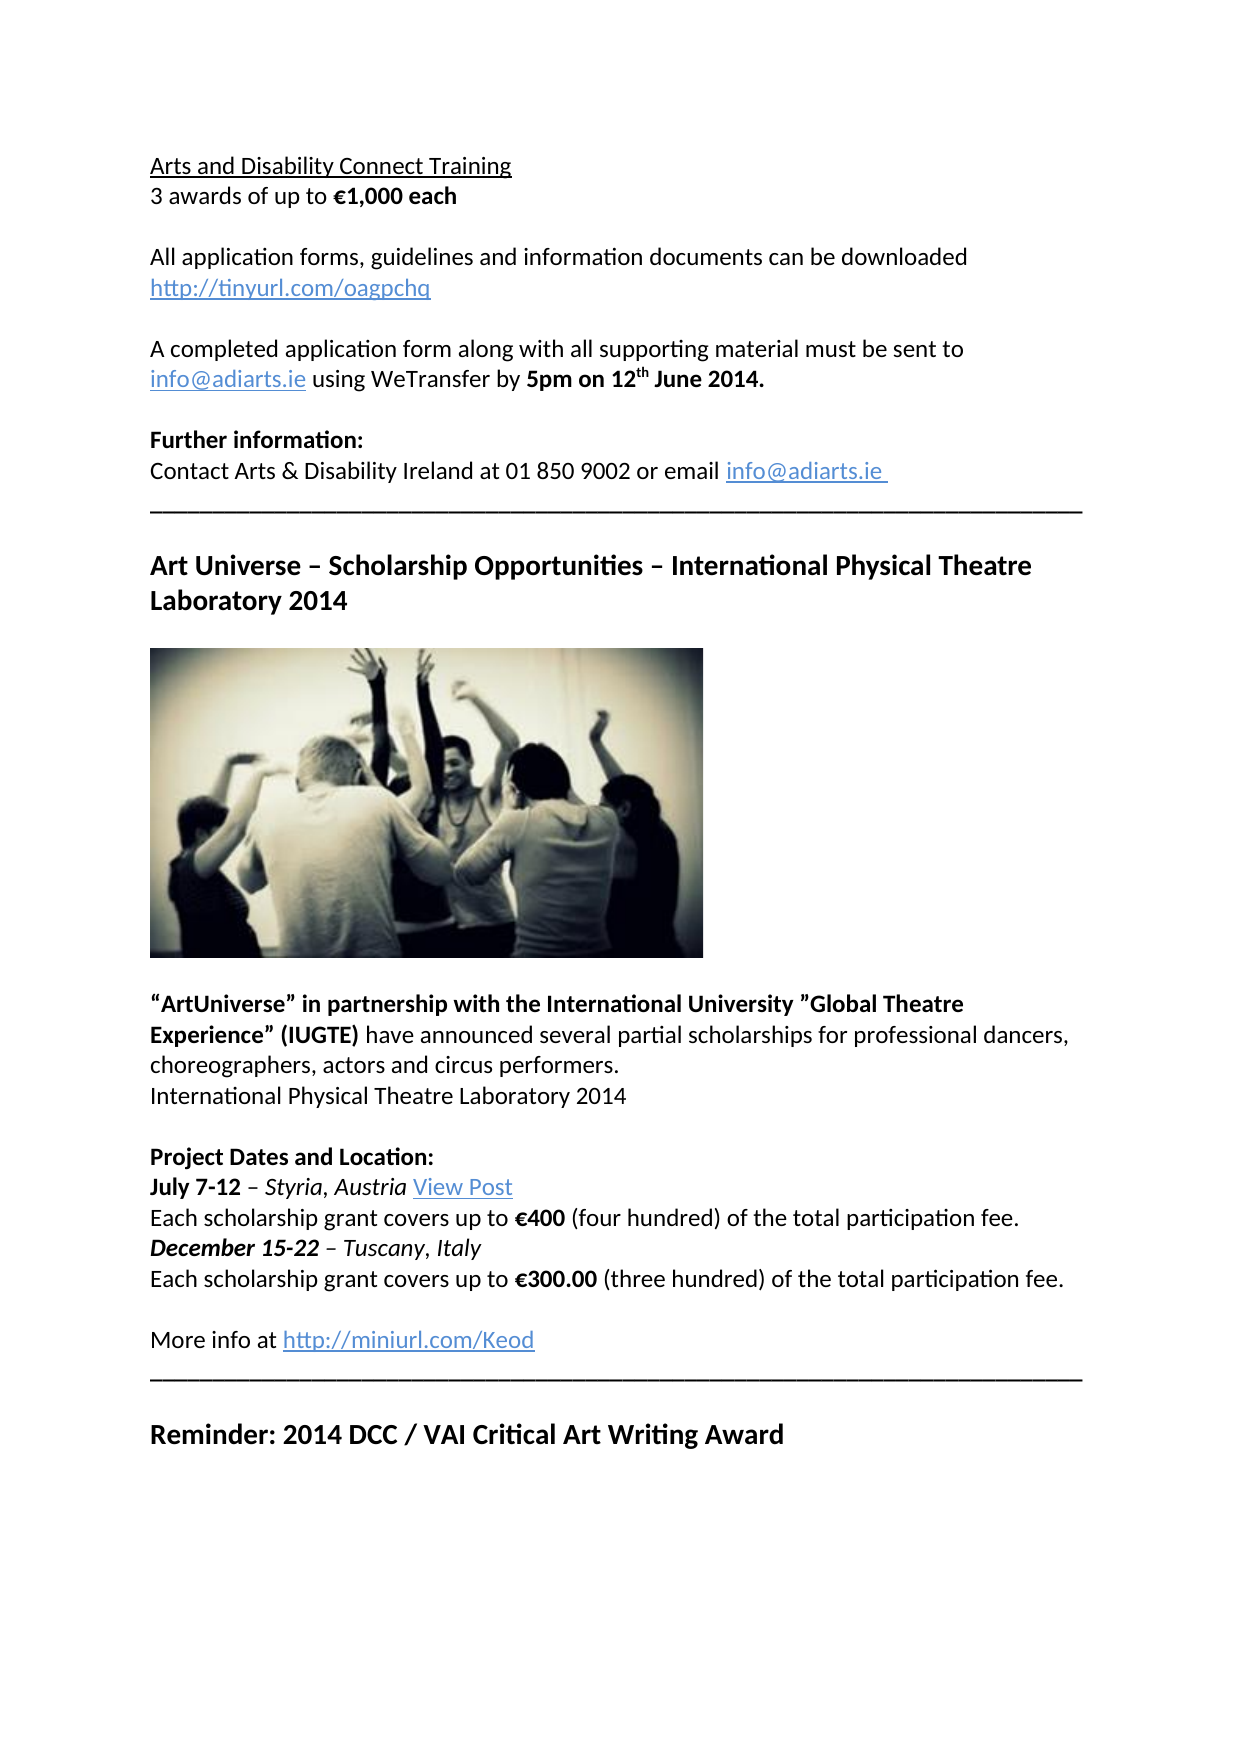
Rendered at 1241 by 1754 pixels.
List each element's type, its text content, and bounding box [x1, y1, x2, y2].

text Arts and Disability Connect Training 3 awards of up to €1,000 each [150, 150, 1090, 211]
text Reminder: 2014 DCC / VAI Critical Art Writing Award [150, 1416, 1090, 1451]
text December 15-22 – Tuscany, Italy Each scholarship grant covers up to €300.00 (three hundred) of the total participation fee. [150, 1233, 1090, 1294]
text “ArtUniverse” in partnership with the International University ”Global Theatre Experience” (IUGTE) have announced several partial scholarships for professional dancers, choreographers, actors and circus performers. [150, 988, 1090, 1080]
picture [150, 648, 704, 958]
subtitle Art Universe – Scholarship Opportunities – International Physical Theatre Laboratory 2014 [150, 547, 1090, 618]
text Project Dates and Location: [150, 1141, 1090, 1172]
text Further information: Contact Arts & Disability Ireland at 01 850 9002 or email info@adiarts.ie [150, 425, 1090, 486]
text A completed application form along with all supporting material must be sent to info@adiarts.ie using WeTransfer by 5pm on 12th June 2014. [150, 333, 1090, 394]
text More info at http://miniurl.com/Keod [150, 1324, 1090, 1355]
subtitle ___________________________________________________________________________ [150, 1355, 1090, 1385]
subtitle ___________________________________________________________________________ [150, 486, 1090, 516]
text All application forms, guidelines and information documents can be downloaded http://tinyurl.com/oagpchq [150, 242, 1090, 303]
text July 7-12 – Styria, Austria View Post Each scholarship grant covers up to €400 (four hundred) of the total participation fee. [150, 1172, 1090, 1233]
text International Physical Theatre Laboratory 2014 [150, 1080, 1090, 1111]
